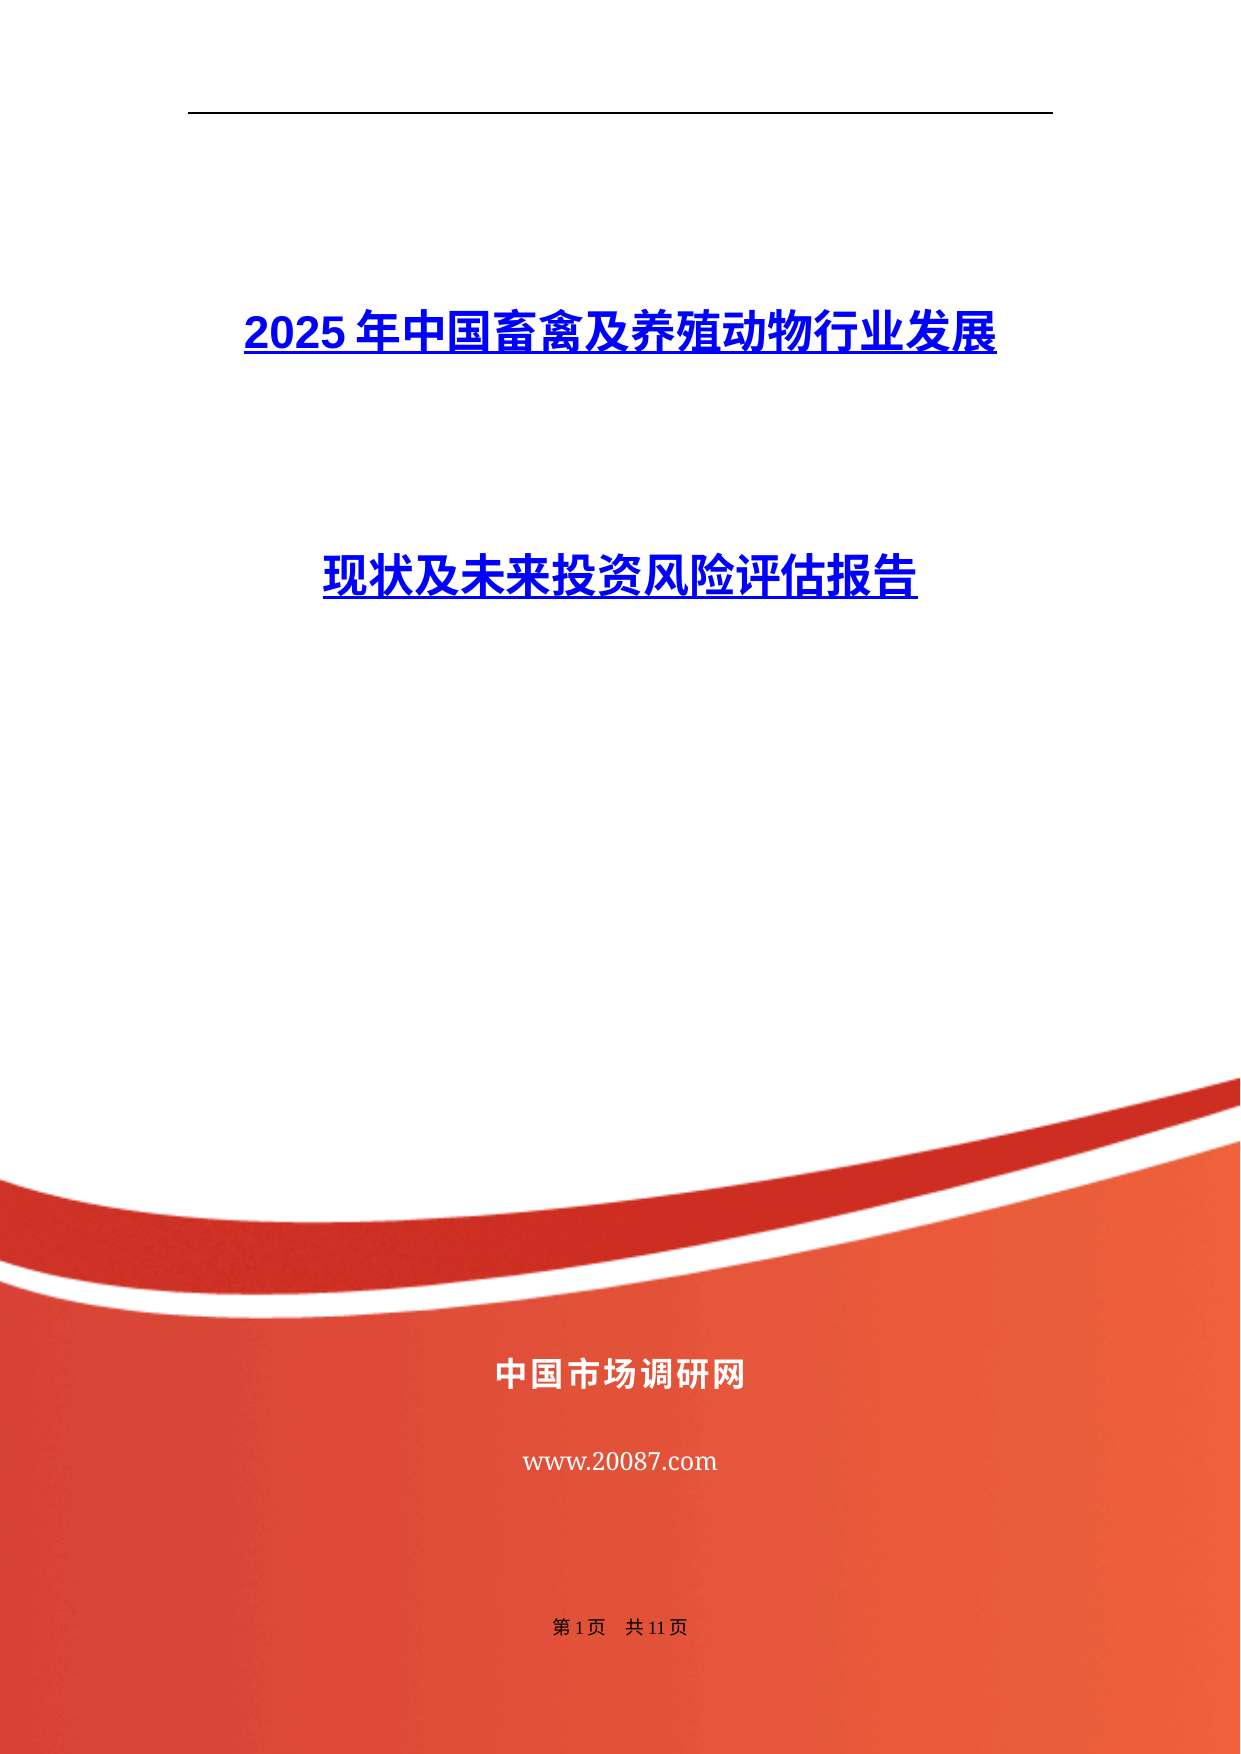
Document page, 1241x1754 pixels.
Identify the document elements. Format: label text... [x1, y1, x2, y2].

text www.20087.com [187, 1428, 1053, 1493]
subtitle 中国市场调研网 [187, 1339, 1053, 1404]
table_header 2025年中国畜禽及养殖动物行业发展现状及未来投资风险评估报告 [188, 207, 1053, 773]
picture [0, 1006, 1241, 1754]
